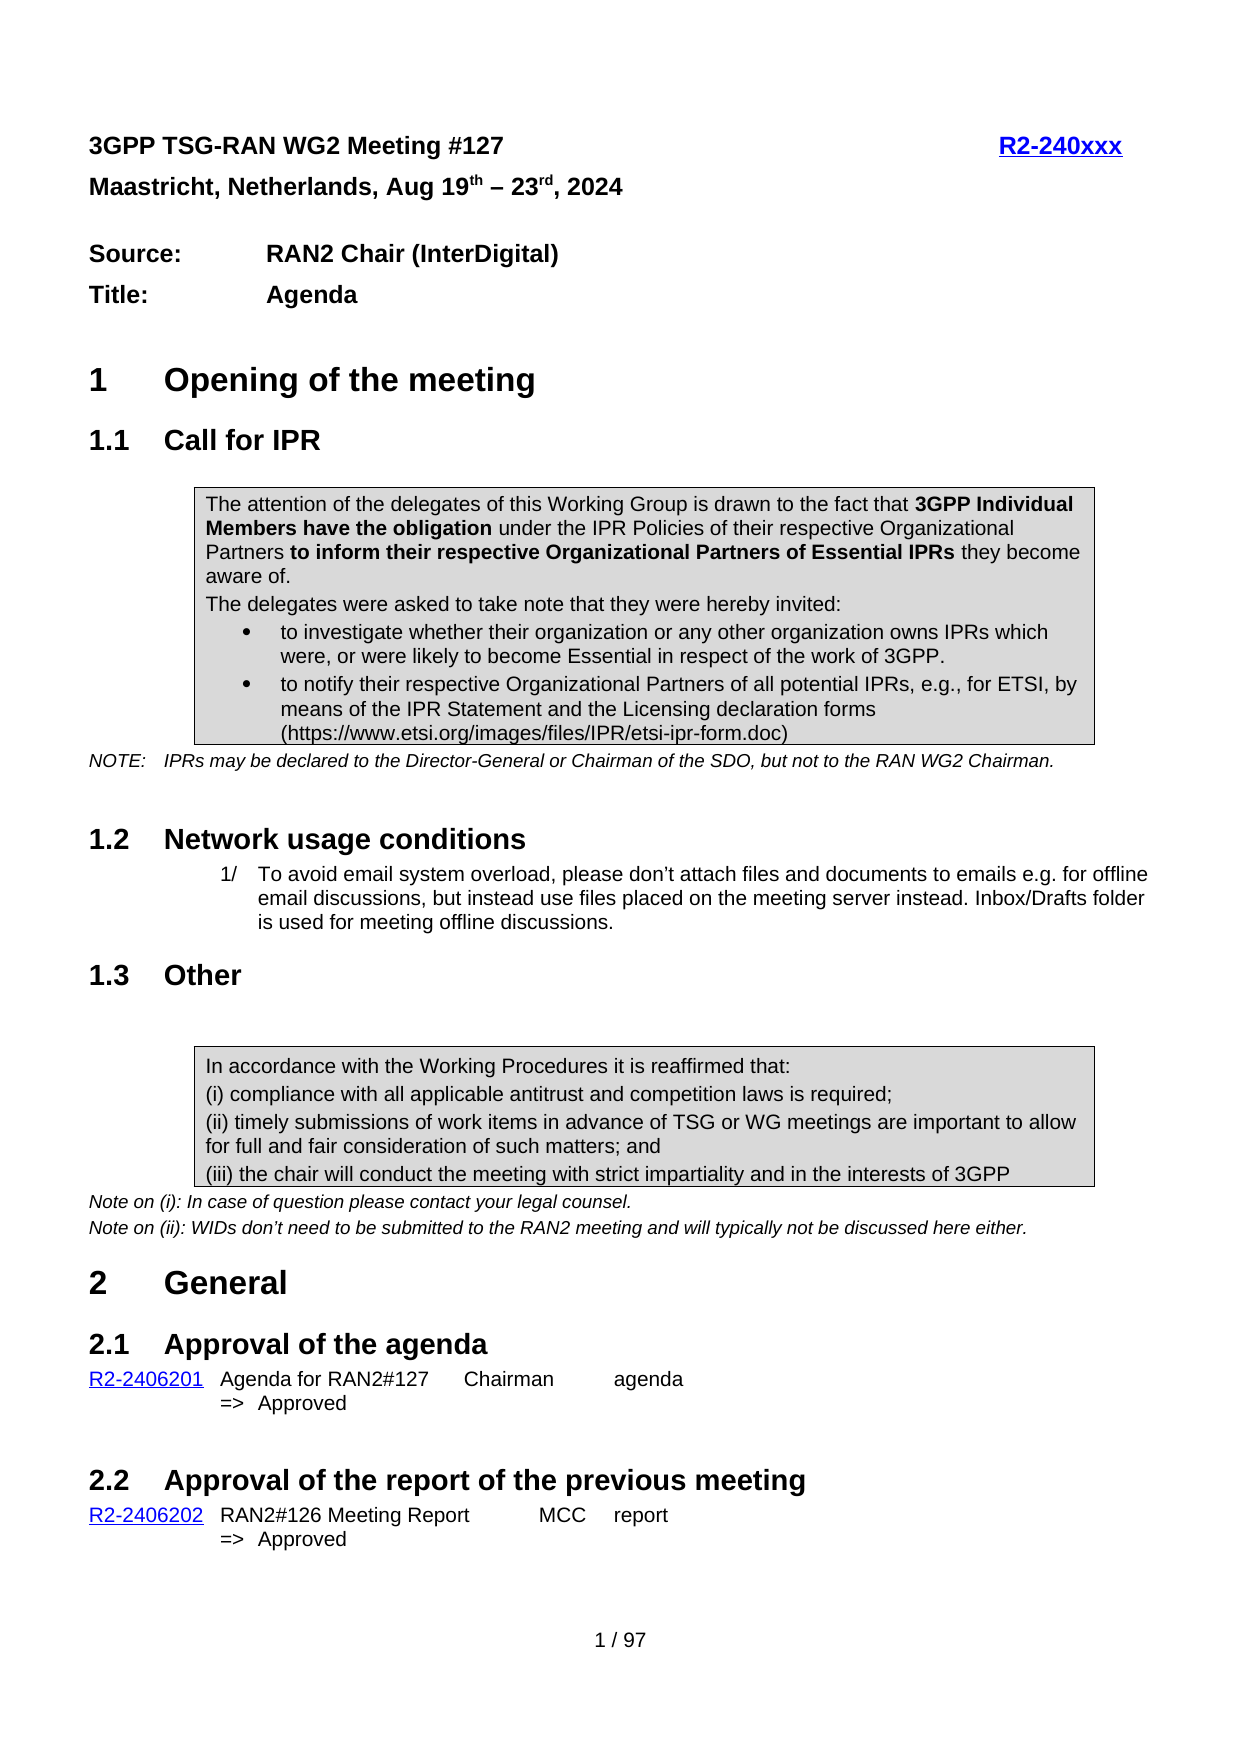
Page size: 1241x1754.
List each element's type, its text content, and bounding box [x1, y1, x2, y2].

subtitle 1.3 Other [89, 958, 1152, 992]
subtitle 1.2 Network usage conditions [89, 822, 1152, 855]
text NOTE: IPRs may be declared to the Director-General or Chairman of the SDO, but not to the RAN WG2 Chairman. [89, 749, 1152, 771]
text Source: RAN2 Chair (InterDigital) [89, 239, 1152, 268]
subtitle 2.1 Approval of the agenda [89, 1327, 1152, 1360]
text Title: Agenda [89, 280, 1152, 309]
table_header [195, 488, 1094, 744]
title R2-2406202 RAN2#126 Meeting Report MCC report [89, 1503, 1152, 1527]
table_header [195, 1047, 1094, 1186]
text 1/ To avoid email system overload, please don’t attach files and documents to emails e.g. for offline email discussions, but instead use files placed on the meeting server instead. Inbox/Drafts folder is used for meeting offline discussions. [220, 862, 1152, 933]
text Note on (i): In case of question please contact your legal counsel. [89, 1191, 1152, 1212]
text Note on (ii): WIDs don’t need to be submitted to the RAN2 meeting and will typically not be discussed here either. [89, 1217, 1152, 1238]
text => Approved [220, 1390, 1152, 1414]
subtitle 1.1 Call for IPR [89, 423, 1152, 457]
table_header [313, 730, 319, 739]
text Maastricht, Netherlands, Aug 19th – 23rd, 2024 [89, 172, 1152, 201]
subtitle 1 Opening of the meeting [89, 359, 1152, 398]
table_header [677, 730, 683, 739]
title R2-2406201 Agenda for RAN2#127 Chairman agenda [89, 1366, 1152, 1390]
text => Approved [220, 1527, 1152, 1551]
subtitle 2 General [89, 1263, 1152, 1302]
subtitle 2.2 Approval of the report of the previous meeting [89, 1463, 1152, 1497]
text 3GPP TSG-RAN WG2 Meeting #127 R2-240xxx [89, 131, 1152, 159]
